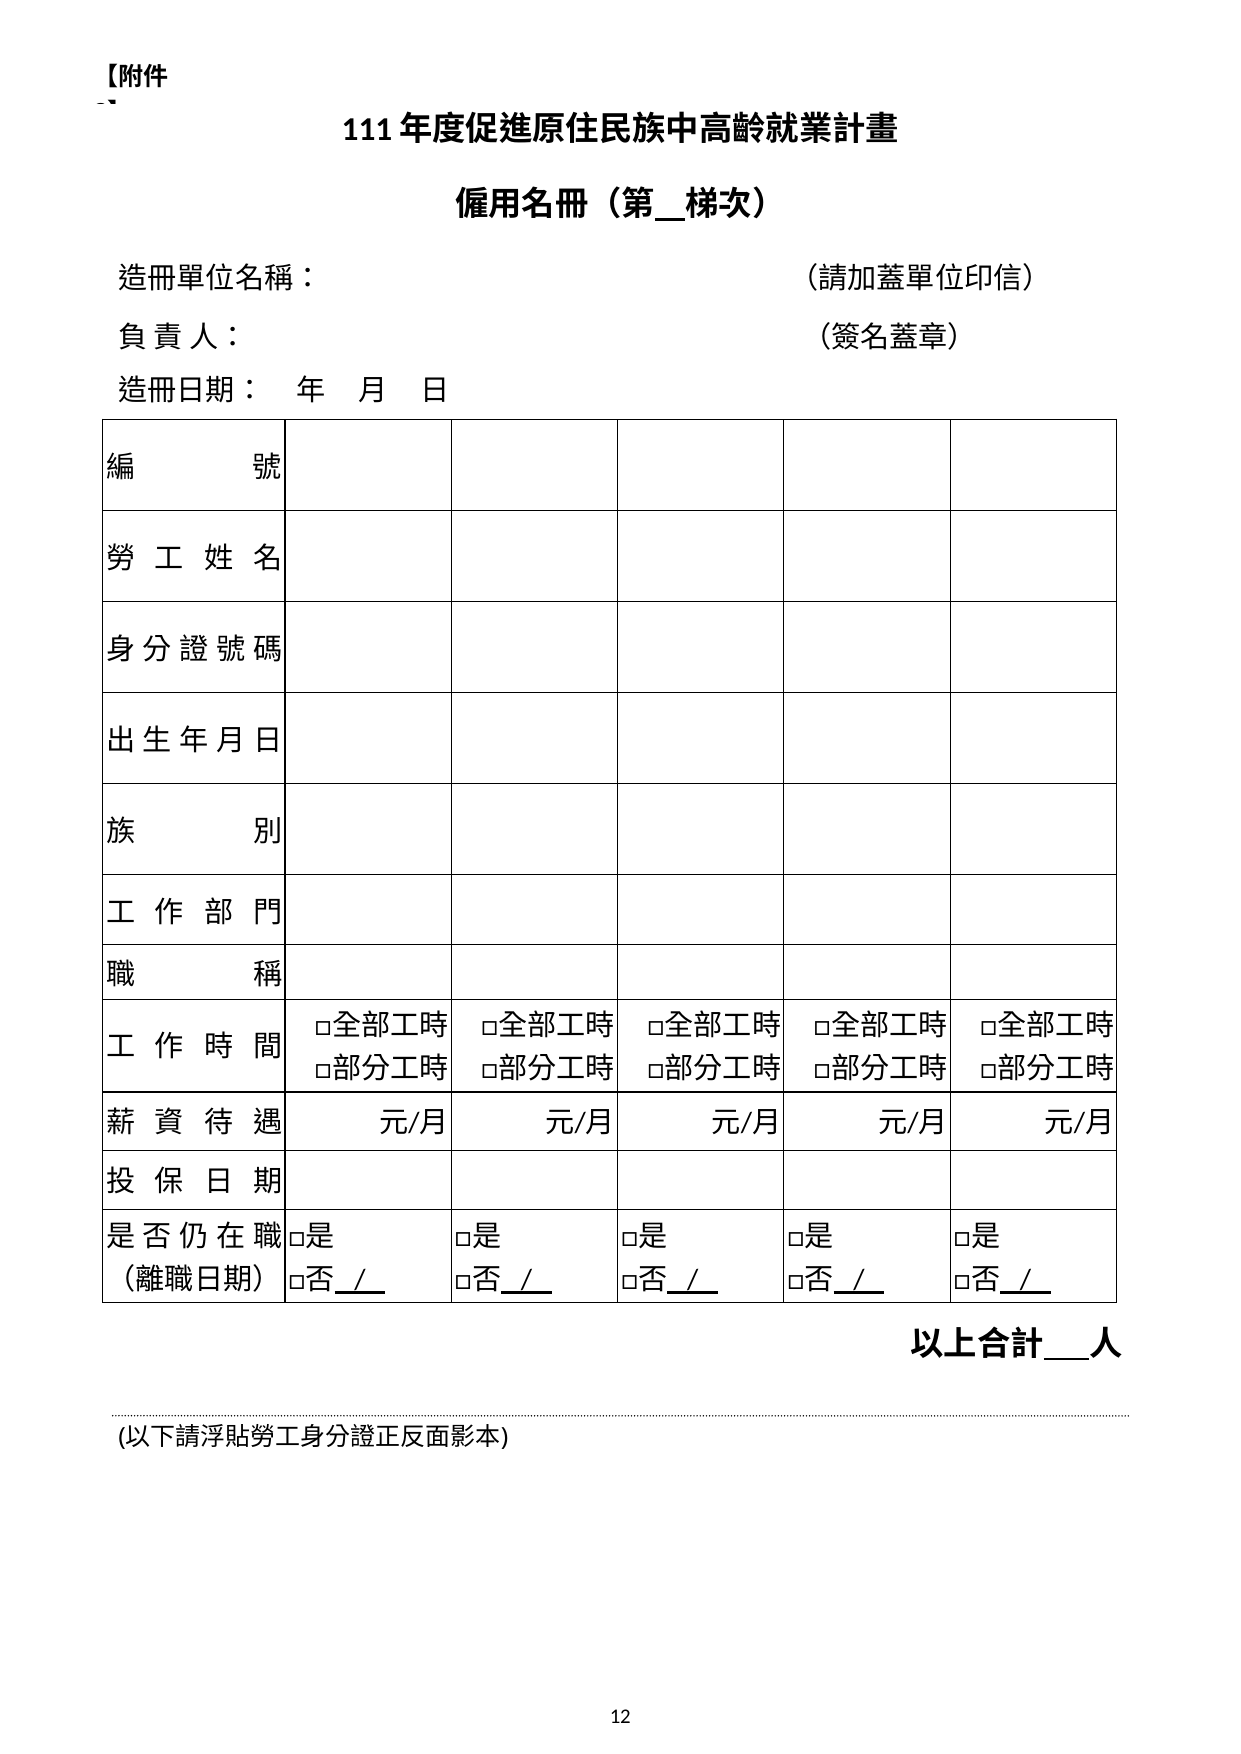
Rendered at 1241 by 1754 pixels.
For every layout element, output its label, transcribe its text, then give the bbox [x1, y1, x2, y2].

text 造冊日期： 年 月 日 [118, 367, 1122, 409]
table_cell [784, 602, 950, 692]
table_cell □是 □否 / [951, 1210, 1116, 1302]
table_cell 元/月 [452, 1093, 617, 1150]
table_cell [784, 693, 950, 783]
table_header [452, 420, 617, 509]
text 負 責 人： （簽名蓋章） [118, 307, 1122, 357]
text 造冊單位名稱： （請加蓋單位印信） [118, 248, 1122, 298]
table_cell □是 □否 / [784, 1210, 950, 1302]
table_cell □全部工時 □部分工時 [951, 1000, 1116, 1091]
text (以下請浮貼勞工身分證正反面影本) [118, 1416, 1122, 1453]
table_cell [286, 602, 451, 692]
table_cell 職稱 [103, 945, 284, 998]
table_cell [951, 875, 1116, 944]
table_cell [951, 784, 1116, 874]
table_cell □全部工時 □部分工時 [618, 1000, 783, 1091]
table_cell [452, 875, 617, 944]
table_header [286, 420, 451, 509]
table_cell [286, 875, 451, 944]
table_cell [618, 784, 783, 874]
table_cell [784, 784, 950, 874]
text 111年度促進原住民族中高齡就業計畫 [118, 89, 1122, 164]
table_cell 身分證號碼 [103, 602, 284, 692]
table_cell [784, 1151, 950, 1209]
table_cell [618, 1151, 783, 1209]
table_cell 出生年月日 [103, 693, 284, 783]
table_cell □全部工時 □部分工時 [452, 1000, 617, 1091]
table_cell [618, 945, 783, 998]
table_cell □是 □否 / [618, 1210, 783, 1302]
table_cell [784, 945, 950, 998]
table_header [784, 420, 950, 509]
table_cell [286, 784, 451, 874]
table_cell [951, 602, 1116, 692]
table_cell [452, 945, 617, 998]
table_cell [951, 1151, 1116, 1209]
table_cell 是否仍在職 （離職日期） [103, 1210, 284, 1302]
table_cell [286, 693, 451, 783]
table_cell [951, 945, 1116, 998]
table_cell [784, 511, 950, 601]
table_cell □是 □否 / [452, 1210, 617, 1302]
table_cell 族別 [103, 784, 284, 874]
text 以上合計 人 [118, 1303, 1122, 1378]
table_header [618, 420, 783, 509]
table_cell □全部工時 □部分工時 [784, 1000, 950, 1091]
table_cell 工作部門 [103, 875, 284, 944]
table_cell [452, 511, 617, 601]
table_cell 元/月 [618, 1093, 783, 1150]
table_cell 薪資待遇 [103, 1093, 284, 1150]
table_cell [618, 602, 783, 692]
table_cell [452, 693, 617, 783]
table_cell [784, 875, 950, 944]
table_cell [286, 945, 451, 998]
table_cell [286, 511, 451, 601]
table_header 編 號 [103, 420, 284, 509]
table_cell [951, 511, 1116, 601]
table_cell [452, 1151, 617, 1209]
text 僱用名冊（第 梯次） [118, 164, 1122, 239]
table_cell □全部工時 □部分工時 [286, 1000, 451, 1091]
table_cell [452, 602, 617, 692]
table_cell [618, 875, 783, 944]
table_cell [286, 1151, 451, 1209]
table_cell [452, 784, 617, 874]
table_cell 工作時間 [103, 1000, 284, 1091]
table_cell 元/月 [286, 1093, 451, 1150]
table_cell [951, 693, 1116, 783]
table_header [951, 420, 1116, 509]
table_cell □是 □否 / [286, 1210, 451, 1302]
table_cell 元/月 [951, 1093, 1116, 1150]
table_cell 勞工姓名 [103, 511, 284, 601]
table_cell 投保日期 [103, 1151, 284, 1209]
table_cell [618, 511, 783, 601]
table_cell [618, 693, 783, 783]
table_cell 元/月 [784, 1093, 950, 1150]
